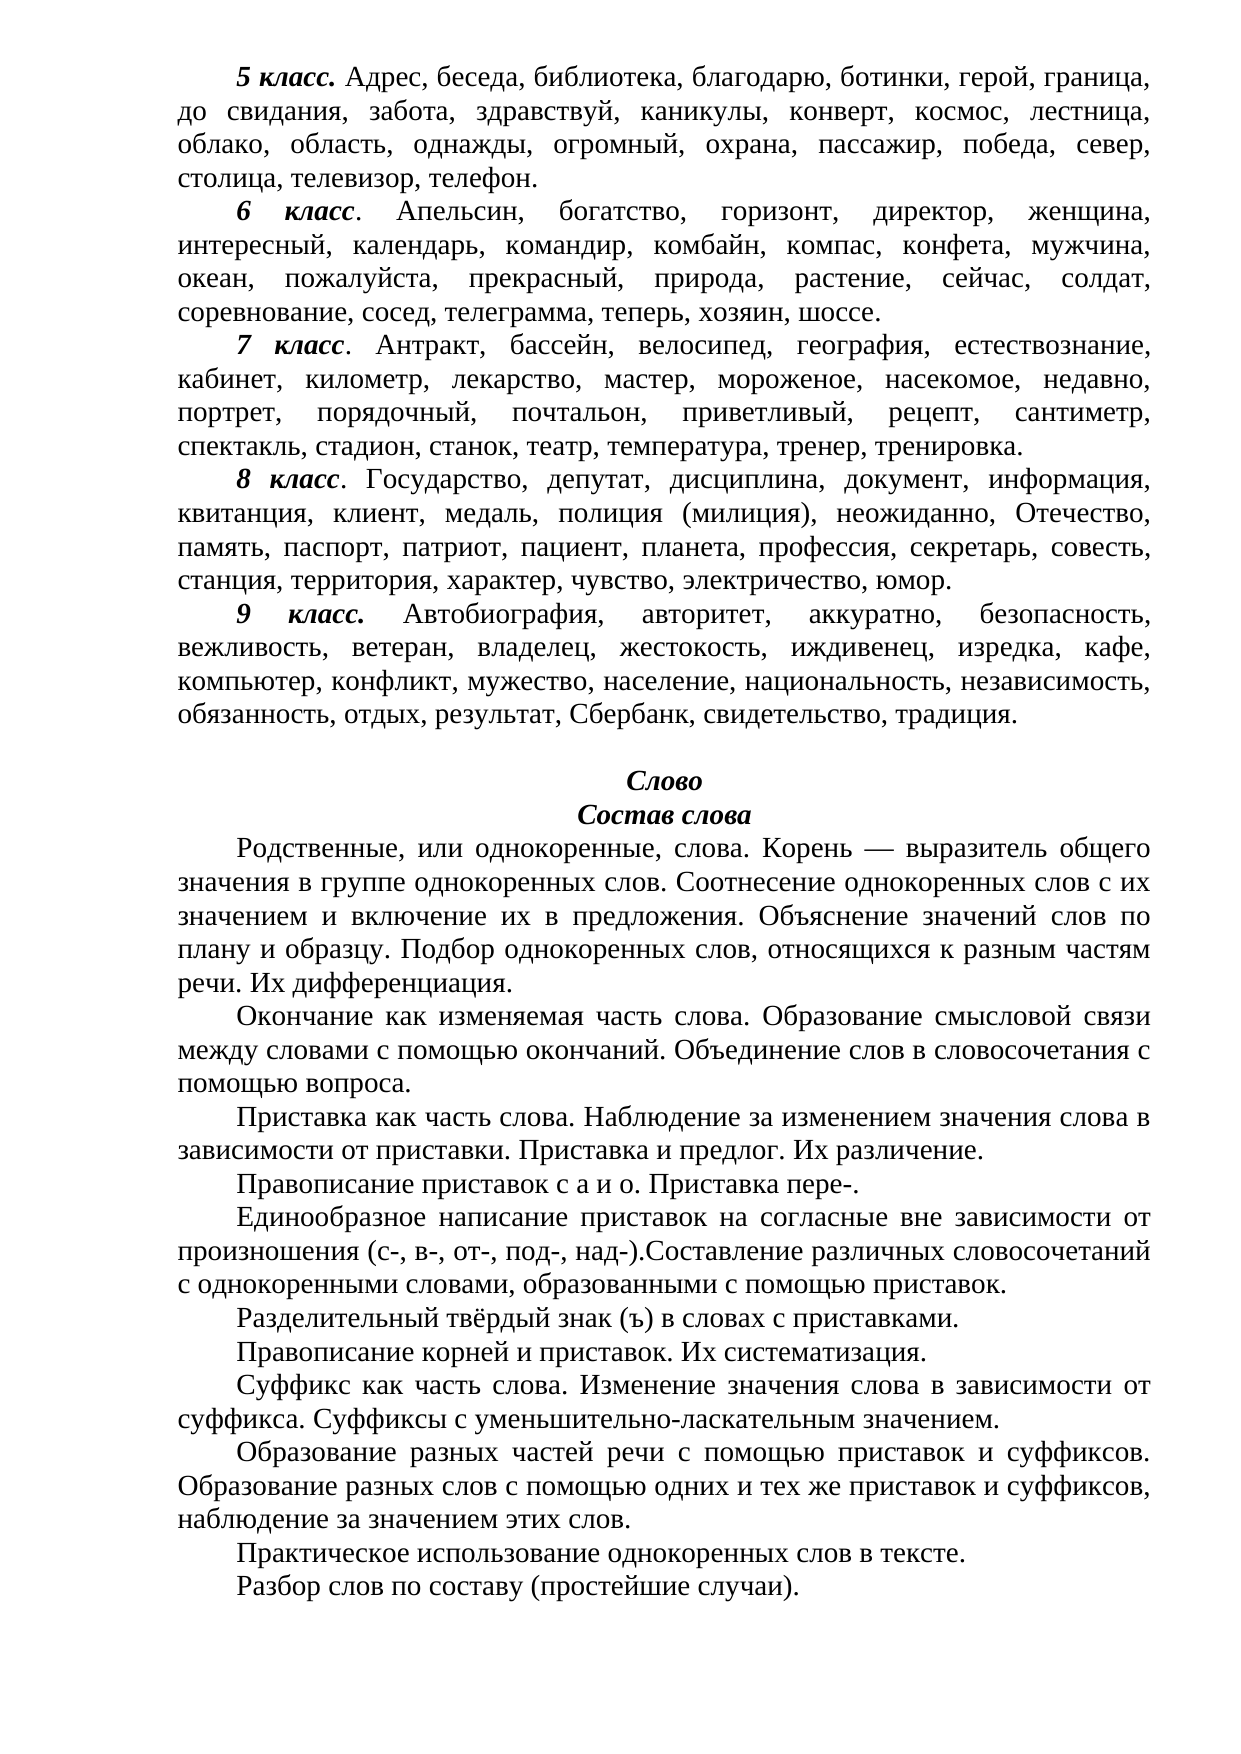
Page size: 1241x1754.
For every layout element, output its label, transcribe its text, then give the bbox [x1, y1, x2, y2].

text Приставка как часть слова. Наблюдение за изменением значения слова в зависимости от приставки. Приставка и предлог. Их различение. [177, 1099, 1152, 1166]
text 8 класс. Государство, депутат, дисциплина, документ, информация, квитанция, клиент, медаль, полиция (милиция), неожиданно, Отечество, память, паспорт, патриот, пациент, планета, профессия, секретарь, совесть, станция, территория, характер, чувство, электричество, юмор. [177, 462, 1152, 596]
text Образование разных частей речи с помощью приставок и суффиксов. Образование разных слов с помощью одних и тех же приставок и суффиксов, наблюдение за значением этих слов. [177, 1434, 1152, 1535]
text 9 класс. Автобиография, авторитет, аккуратно, безопасность, вежливость, ветеран, владелец, жестокость, иждивенец, изредка, кафе, компьютер, конфликт, мужество, население, национальность, независимость, обязанность, отдых, результат, Сбербанк, свидетельство, традиция. [177, 596, 1152, 730]
text Окончание как изменяемая часть слова. Образование смысловой связи между словами с помощью окончаний. Объединение слов в словосочетания с помощью вопроса. [177, 998, 1152, 1099]
text Состав слова [177, 797, 1152, 831]
text Разбор слов по составу (простейшие случаи). [177, 1568, 1152, 1602]
text 7 класс. Антракт, бассейн, велосипед, география, естествознание, кабинет, километр, лекарство, мастер, мороженое, насекомое, недавно, портрет, порядочный, почтальон, приветливый, рецепт, сантиметр, спектакль, стадион, станок, театр, температура, тренер, тренировка. [177, 327, 1152, 462]
text Практическое использование однокоренных слов в тексте. [177, 1535, 1152, 1568]
text 6 класс. Апельсин, богатство, горизонт, директор, женщина, интересный, календарь, командир, комбайн, компас, конфета, мужчина, океан, пожалуйста, прекрасный, природа, растение, сейчас, солдат, соревнование, сосед, телеграмма, теперь, хозяин, шоссе. [177, 193, 1152, 327]
text Правописание приставок с а и о. Приставка пере-. [177, 1166, 1152, 1199]
text Разделительный твёрдый знак (ъ) в словах с приставками. [177, 1300, 1152, 1334]
text Суффикс как часть слова. Изменение значения слова в зависимости от суффикса. Суффиксы с уменьшительно-ласкательным значением. [177, 1367, 1152, 1434]
text Правописание корней и приставок. Их систематизация. [177, 1334, 1152, 1367]
text Единообразное написание приставок на согласные вне зависимости от произношения (с-, в-, от-, под-, над-).Составление различных словосочетаний с однокоренными словами, образованными с помощью приставок. [177, 1199, 1152, 1300]
text 5 класс. Адрес, беседа, библиотека, благодарю, ботинки, герой, граница, до свидания, забота, здравствуй, каникулы, конверт, космос, лестница, облако, область, однажды, огромный, охрана, пассажир, победа, север, столица, телевизор, телефон. [177, 59, 1152, 193]
text Родственные, или однокоренные, слова. Корень — выразитель общего значения в группе однокоренных слов. Соотнесение однокоренных слов с их значением и включение их в предложения. Объяснение значений слов по плану и образцу. Подбор однокоренных слов, относящихся к разным частям речи. Их дифференциация. [177, 831, 1152, 998]
text Слово [177, 763, 1152, 797]
